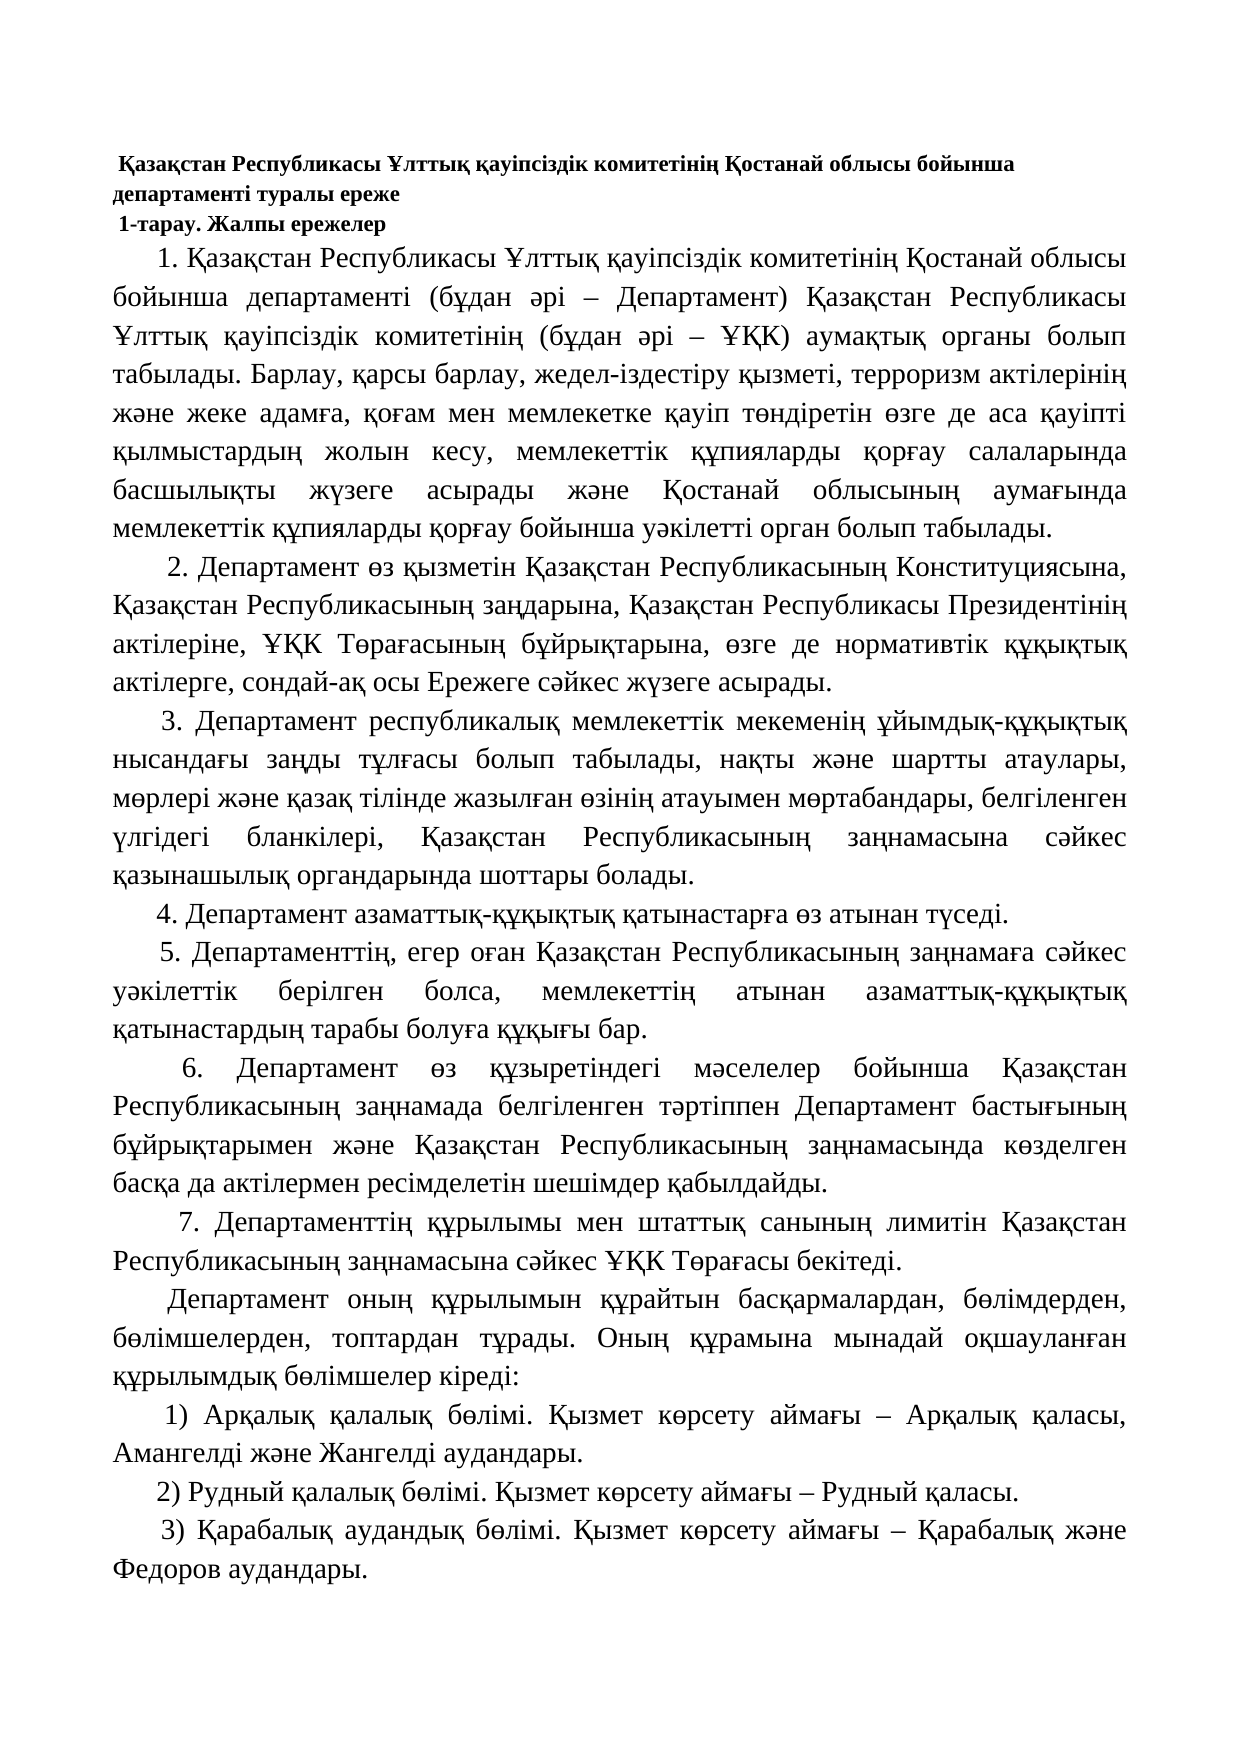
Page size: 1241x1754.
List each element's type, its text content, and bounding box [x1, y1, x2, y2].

text 2. Департамент өз қызметін Қазақстан Республикасының Конституциясына, Қазақстан Республикасының заңдарына, Қазақстан Республикасы Президентінің актілеріне, ҰҚК Төрағасының бұйрықтарына, өзге де нормативтік құқықтық актілерге, сондай-ақ осы Ережеге сәйкес жүзеге асырады. [112, 549, 1128, 698]
text 6. Департамент өз құзыретіндегі мәселелер бойынша Қазақстан Республикасының заңнамада белгіленген тәртіппен Департамент бастығының бұйрықтарымен және Қазақстан Республикасының заңнамасында көзделген басқа да актілермен ресімделетін шешімдер қабылдайды. [112, 1050, 1128, 1199]
text 2) Рудный қалалық бөлімі. Қызмет көрсету аймағы – Рудный қаласы. [112, 1474, 1128, 1507]
text 1) Арқалық қалалық бөлімі. Қызмет көрсету аймағы – Арқалық қаласы, Амангелді және Жангелді аудандары. [112, 1397, 1128, 1469]
text 3. Департамент республикалық мемлекеттік мекеменің ұйымдық-құқықтық нысандағы заңды тұлғасы болып табылады, нақты және шартты атаулары, мөрлері және қазақ тілінде жазылған өзінің атауымен мөртабандары, белгіленген үлгідегі бланкілері, Қазақстан Республикасының заңнамасына сәйкес қазынашылық органдарында шоттары болады. [112, 703, 1128, 891]
text 1. Қазақстан Республикасы Ұлттық қауіпсіздік комитетінің Қостанай облысы бойынша департаменті (бұдан әрі – Департамент) Қазақстан Республикасы Ұлттық қауіпсіздік комитетінің (бұдан әрі – ҰҚК) аумақтық органы болып табылады. Барлау, қарсы барлау, жедел-іздестіру қызметі, терроризм актілерінің және жеке адамға, қоғам мен мемлекетке қауіп төндіретін өзге де аса қауіпті қылмыстардың жолын кесу, мемлекеттік құпияларды қорғау салаларында басшылықты жүзеге асырады және Қостанай облысының аумағында мемлекеттік құпияларды қорғау бойынша уәкілетті орган болып табылады. [112, 241, 1128, 544]
text 7. Департаменттің құрылымы мен штаттық санының лимитін Қазақстан Республикасының заңнамасына сәйкес ҰҚК Төрағасы бекітеді. [112, 1204, 1128, 1276]
text 1-тарау. Жалпы ережелер [112, 210, 1128, 237]
text Департамент оның құрылымын құрайтын басқармалардан, бөлімдерден, бөлімшелерден, топтардан тұрады. Оның құрамына мынадай оқшауланған құрылымдық бөлімшелер кіреді: [112, 1281, 1128, 1392]
text 3) Қарабалық аудандық бөлімі. Қызмет көрсету аймағы – Қарабалық және Федоров аудандары. [112, 1512, 1128, 1584]
text 4. Департамент азаматтық-құқықтық қатынастарға өз атынан түседі. [112, 896, 1128, 929]
text 5. Департаменттің, егер оған Қазақстан Республикасының заңнамаға сәйкес уәкілеттік берілген болса, мемлекеттің атынан азаматтық-құқықтық қатынастардың тарабы болуға құқығы бар. [112, 934, 1128, 1045]
text Қазақстан Республикасы Ұлттық қауіпсіздік комитетінің Қостанай облысы бойынша департаменті туралы ереже [112, 150, 1128, 207]
